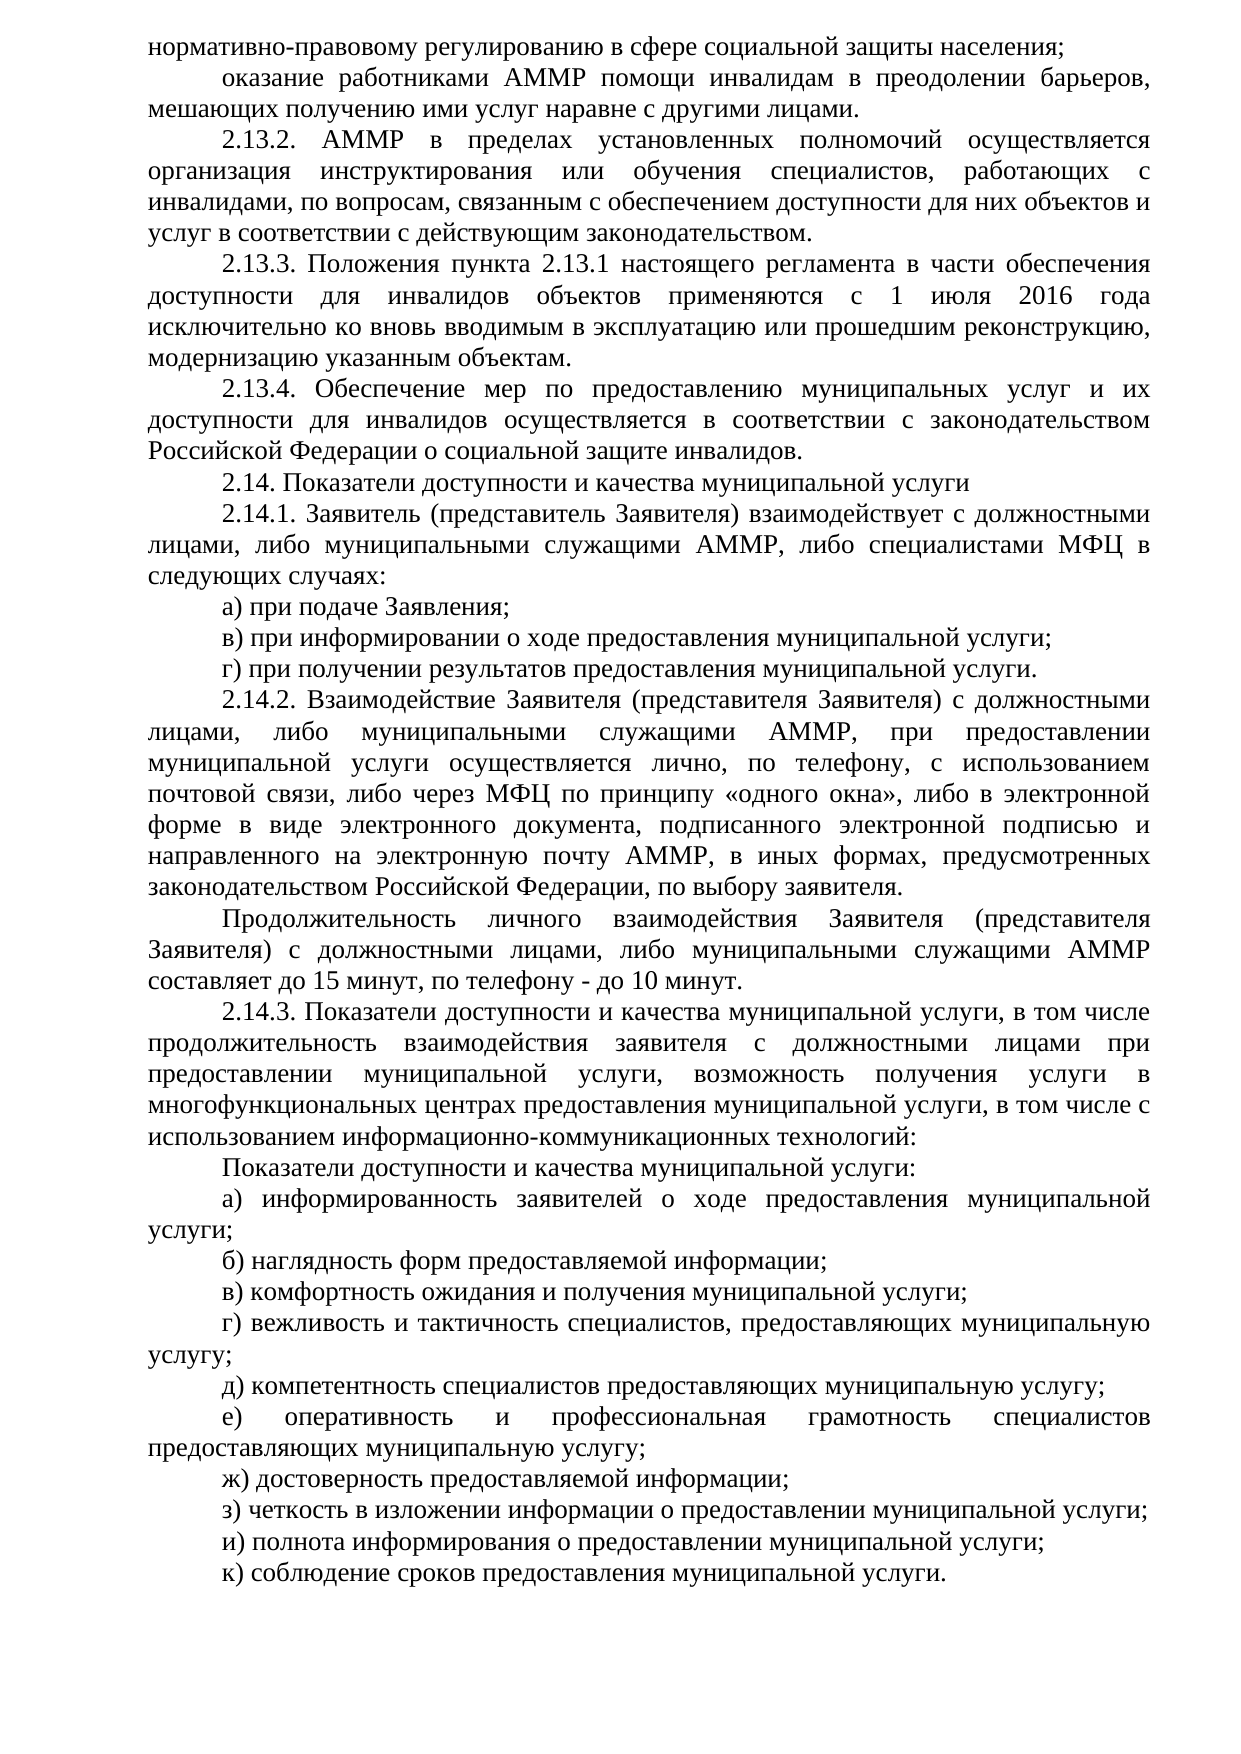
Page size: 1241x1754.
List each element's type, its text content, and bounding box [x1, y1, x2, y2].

text з) четкость в изложении информации о предоставлении муниципальной услуги; [148, 1493, 1152, 1524]
text в) при информировании о ходе предоставления муниципальной услуги; [148, 621, 1152, 652]
text к) соблюдение сроков предоставления муниципальной услуги. [148, 1556, 1152, 1587]
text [148, 29, 1152, 61]
text г) вежливость и тактичность специалистов, предоставляющих муниципальную услугу; [148, 1307, 1152, 1369]
text 2.13.2. АММР в пределах установленных полномочий осуществляется организация инструктирования или обучения специалистов, работающих с инвалидами, по вопросам, связанным с обеспечением доступности для них объектов и услуг в соответствии с действующим законодательством. [148, 123, 1152, 248]
text г) при получении результатов предоставления муниципальной услуги. [148, 652, 1152, 684]
text е) оперативность и профессиональная грамотность специалистов предоставляющих муниципальную услугу; [148, 1400, 1152, 1462]
text и) полнота информирования о предоставлении муниципальной услуги; [148, 1524, 1152, 1556]
text 2.14.3. Показатели доступности и качества муниципальной услуги, в том числе продолжительность взаимодействия заявителя с должностными лицами при предоставлении муниципальной услуги, возможность получения услуги в многофункциональных центрах предоставления муниципальной услуги, в том числе с использованием информационно-коммуникационных технологий: [148, 995, 1152, 1151]
text Показатели доступности и качества муниципальной услуги: [148, 1151, 1152, 1182]
text б) наглядность форм предоставляемой информации; [148, 1244, 1152, 1275]
text 2.13.4. Обеспечение мер по предоставлению муниципальных услуг и их доступности для инвалидов осуществляется в соответствии с законодательством Российской Федерации о социальной защите инвалидов. [148, 372, 1152, 466]
text Продолжительность личного взаимодействия Заявителя (представителя Заявителя) с должностными лицами, либо муниципальными служащими АММР составляет до 15 минут, по телефону - до 10 минут. [148, 902, 1152, 995]
text а) при подаче Заявления; [148, 590, 1152, 621]
text 2.14.1. Заявитель (представитель Заявителя) взаимодействует с должностными лицами, либо муниципальными служащими АММР, либо специалистами МФЦ в следующих случаях: [148, 497, 1152, 590]
text 2.14. Показатели доступности и качества муниципальной услуги [148, 466, 1152, 497]
text 2.14.2. Взаимодействие Заявителя (представителя Заявителя) с должностными лицами, либо муниципальными служащими АММР, при предоставлении муниципальной услуги осуществляется лично, по телефону, с использованием почтовой связи, либо через МФЦ по принципу «одного окна», либо в электронной форме в виде электронного документа, подписанного электронной подписью и направленного на электронную почту АММР, в иных формах, предусмотренных законодательством Российской Федерации, по выбору заявителя. [148, 684, 1152, 902]
text оказание работниками АММР помощи инвалидам в преодолении барьеров, мешающих получению ими услуг наравне с другими лицами. [148, 61, 1152, 123]
text д) компетентность специалистов предоставляющих муниципальную услугу; [148, 1369, 1152, 1400]
text ж) достоверность предоставляемой информации; [148, 1462, 1152, 1493]
text а) информированность заявителей о ходе предоставления муниципальной услуги; [148, 1182, 1152, 1244]
text в) комфортность ожидания и получения муниципальной услуги; [148, 1275, 1152, 1307]
text 2.13.3. Положения пункта 2.13.1 настоящего регламента в части обеспечения доступности для инвалидов объектов применяются с 1 июля 2016 года исключительно ко вновь вводимым в эксплуатацию или прошедшим реконструкцию, модернизацию указанным объектам. [148, 248, 1152, 372]
